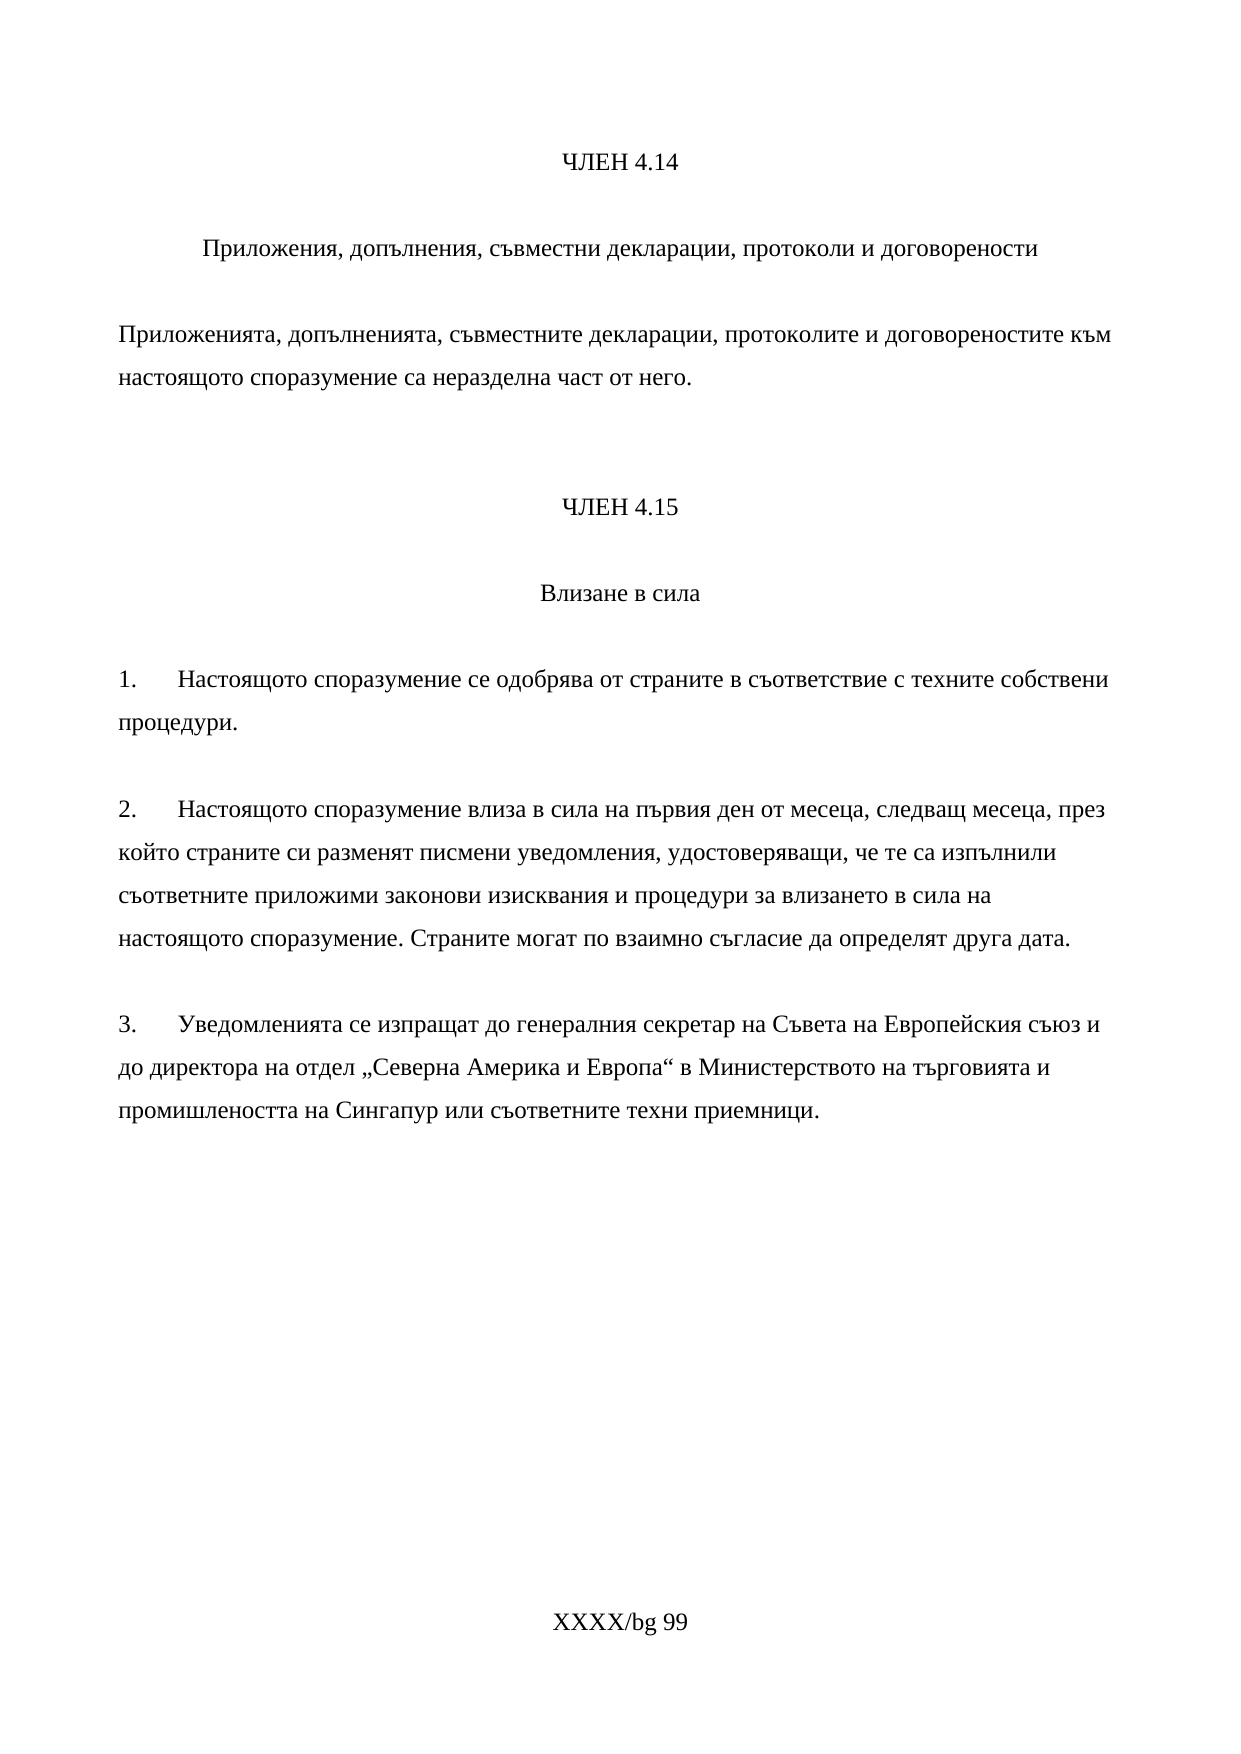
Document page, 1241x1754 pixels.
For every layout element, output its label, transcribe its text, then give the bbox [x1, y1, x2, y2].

text Приложенията, допълненията, съвместните декларации, протоколите и договореностите към настоящото споразумение са неразделна част от него. [118, 319, 1122, 391]
text ЧЛЕН 4.14 [118, 147, 1122, 176]
text 3. Уведомленията се изпращат до генералния секретар на Съвета на Европейския съюз и до директора на отдел „Северна Америка и Европа“ в Министерството на търговията и промишлеността на Сингапур или съответните техни приемници. [118, 1009, 1122, 1124]
text 2. Настоящото споразумение влиза в сила на първия ден от месеца, следващ месеца, през който страните си разменят писмени уведомления, удостоверяващи, че те са изпълнили съответните приложими законови изисквания и процедури за влизането в сила на настоящото споразумение. Страните могат по взаимно съгласие да определят друга дата. [118, 794, 1122, 952]
text ЧЛЕН 4.15 [118, 492, 1122, 521]
text Приложения, допълнения, съвместни декларации, протоколи и договорености [118, 233, 1122, 262]
text 1. Настоящото споразумение се одобрява от страните в съответствие с техните собствени процедури. [118, 664, 1122, 736]
text Влизане в сила [118, 578, 1122, 607]
